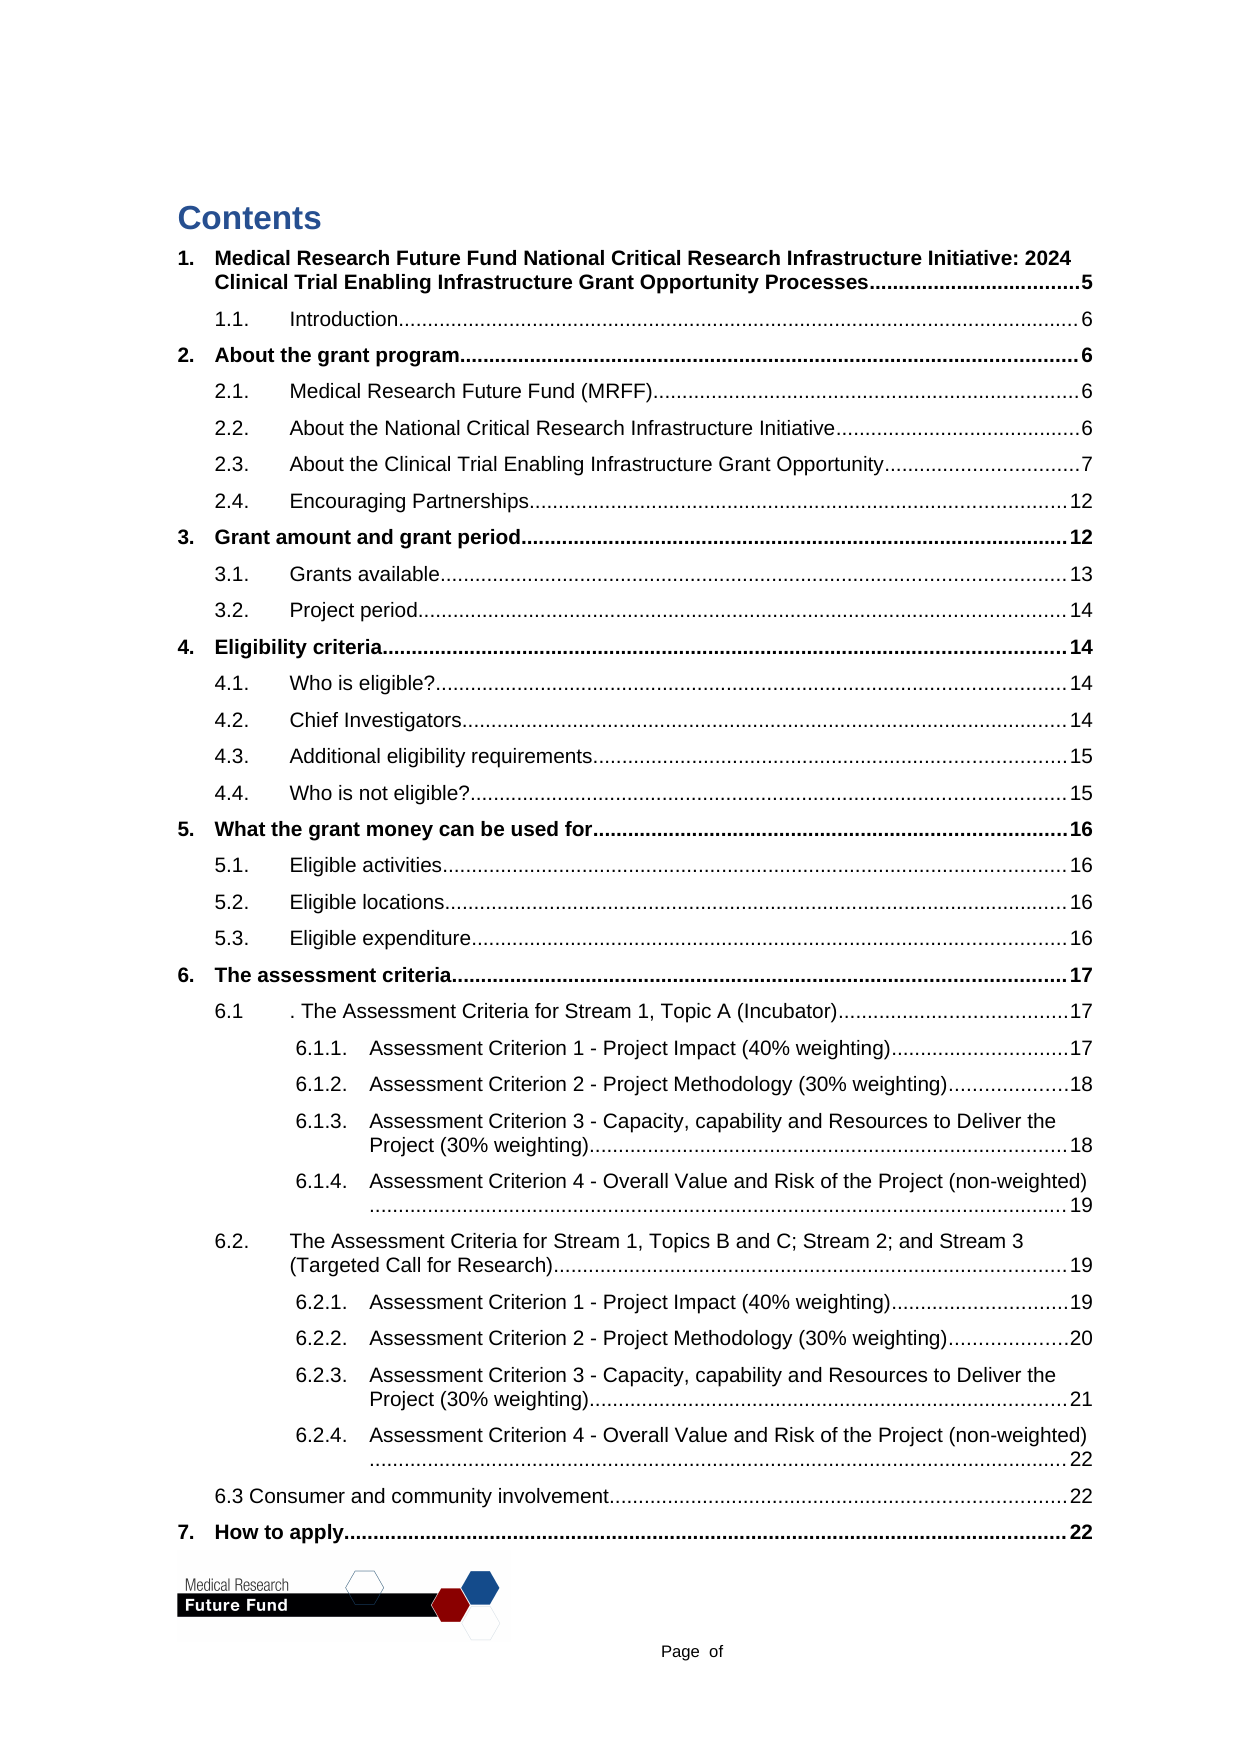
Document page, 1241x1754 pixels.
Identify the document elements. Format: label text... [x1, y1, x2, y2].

text 6.1.1. Assessment Criterion 1 - Project Impact (40% weighting) 17 [295, 1036, 1092, 1059]
text 6.2.4. Assessment Criterion 4 - Overall Value and Risk of the Project (non-weighted) 22 [295, 1423, 1092, 1471]
text 4.2. Chief Investigators 14 [214, 707, 1092, 731]
text 2.1. Medical Research Future Fund (MRFF) 6 [214, 379, 1092, 403]
text 6. The assessment criteria 17 [177, 963, 1092, 987]
text 5. What the grant money can be used for 16 [177, 817, 1092, 841]
text 6.1.4. Assessment Criterion 4 - Overall Value and Risk of the Project (non-weighted) 19 [295, 1169, 1092, 1217]
text 7. How to apply 22 [177, 1520, 1092, 1544]
text 5.2. Eligible locations 16 [214, 890, 1092, 914]
text 2.2. About the National Critical Research Infrastructure Initiative 6 [214, 416, 1092, 440]
text 4.3. Additional eligibility requirements 15 [214, 744, 1092, 768]
text 2.3. About the Clinical Trial Enabling Infrastructure Grant Opportunity 7 [214, 452, 1092, 476]
text 6.1 . The Assessment Criteria for Stream 1, Topic A (Incubator) 17 [214, 999, 1092, 1023]
text 5.1. Eligible activities 16 [214, 853, 1092, 877]
text 6.2.1. Assessment Criterion 1 - Project Impact (40% weighting) 19 [295, 1290, 1092, 1314]
text 6.2.3. Assessment Criterion 3 - Capacity, capability and Resources to Deliver the Project (30% weighting) 21 [295, 1363, 1092, 1411]
text 5.3. Eligible expenditure 16 [214, 926, 1092, 950]
text 1. Medical Research Future Fund National Critical Research Infrastructure Initiative: 2024 Clinical Trial Enabling Infrastructure Grant Opportunity Processes 5 [177, 246, 1092, 294]
text 6.1.3. Assessment Criterion 3 - Capacity, capability and Resources to Deliver the Project (30% weighting) 18 [295, 1108, 1092, 1156]
subtitle Contents [177, 198, 1092, 236]
text 2. About the grant program 6 [177, 343, 1092, 367]
text 6.2.2. Assessment Criterion 2 - Project Methodology (30% weighting) 20 [295, 1326, 1092, 1350]
text 4.1. Who is eligible? 14 [214, 671, 1092, 695]
text 3. Grant amount and grant period 12 [177, 525, 1092, 549]
text 6.2. The Assessment Criteria for Stream 1, Topics B and C; Stream 2; and Stream 3 (Targeted Call for Research) 19 [214, 1229, 1092, 1277]
text 1.1. Introduction 6 [214, 306, 1092, 330]
text 4. Eligibility criteria 14 [177, 634, 1092, 658]
text 6.3 Consumer and community involvement 22 [214, 1483, 1092, 1507]
text 3.1. Grants available 13 [214, 562, 1092, 586]
text 6.1.2. Assessment Criterion 2 - Project Methodology (30% weighting) 18 [295, 1072, 1092, 1096]
text 4.4. Who is not eligible? 15 [214, 780, 1092, 804]
picture [177, 1550, 511, 1642]
text 3.2. Project period 14 [214, 598, 1092, 622]
text 2.4. Encouraging Partnerships 12 [214, 489, 1092, 513]
